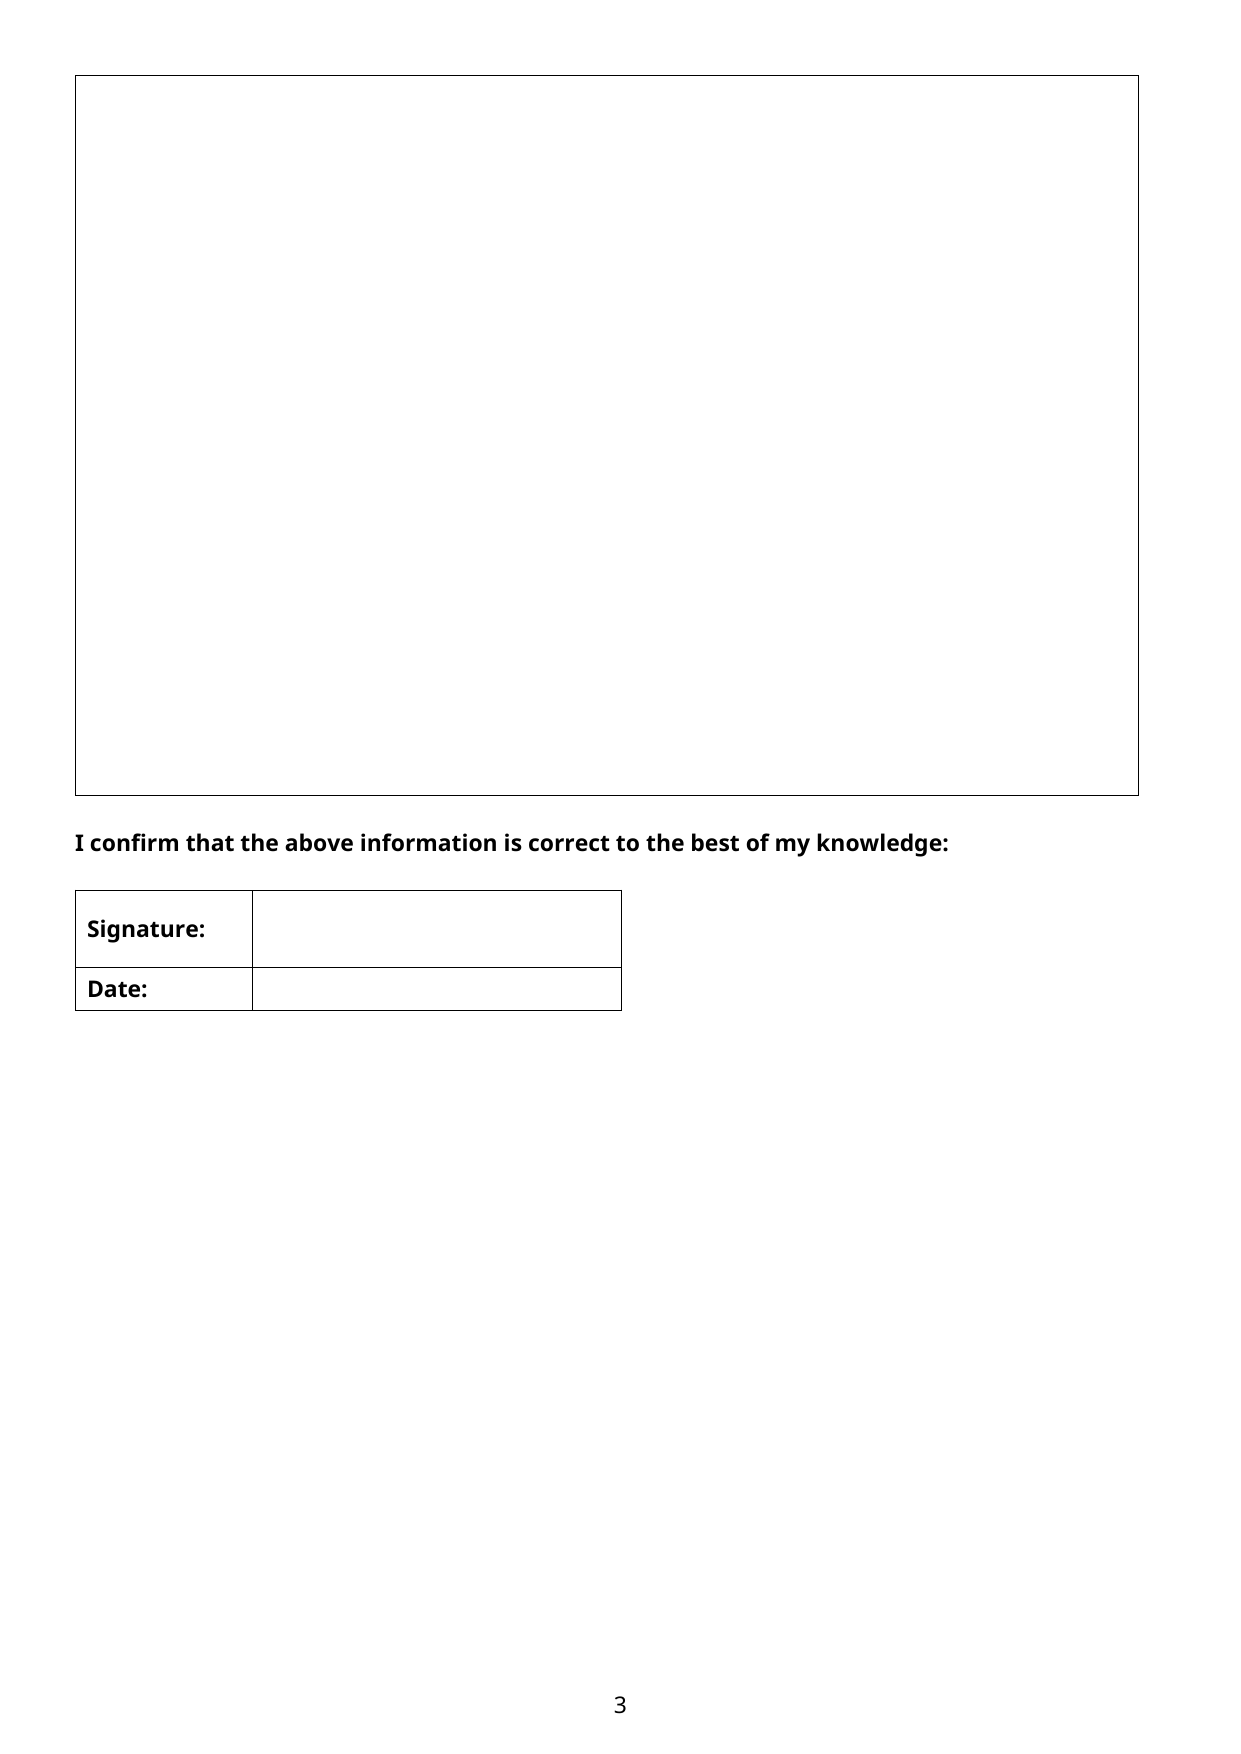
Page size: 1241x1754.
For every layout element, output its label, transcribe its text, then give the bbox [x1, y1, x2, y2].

text I confirm that the above information is correct to the best of my knowledge: [75, 827, 1165, 858]
table_header [253, 891, 621, 967]
table_cell Date: [76, 968, 252, 1010]
table_header Signature: [76, 891, 252, 967]
table_cell [76, 76, 1138, 795]
table_cell [253, 968, 621, 1010]
